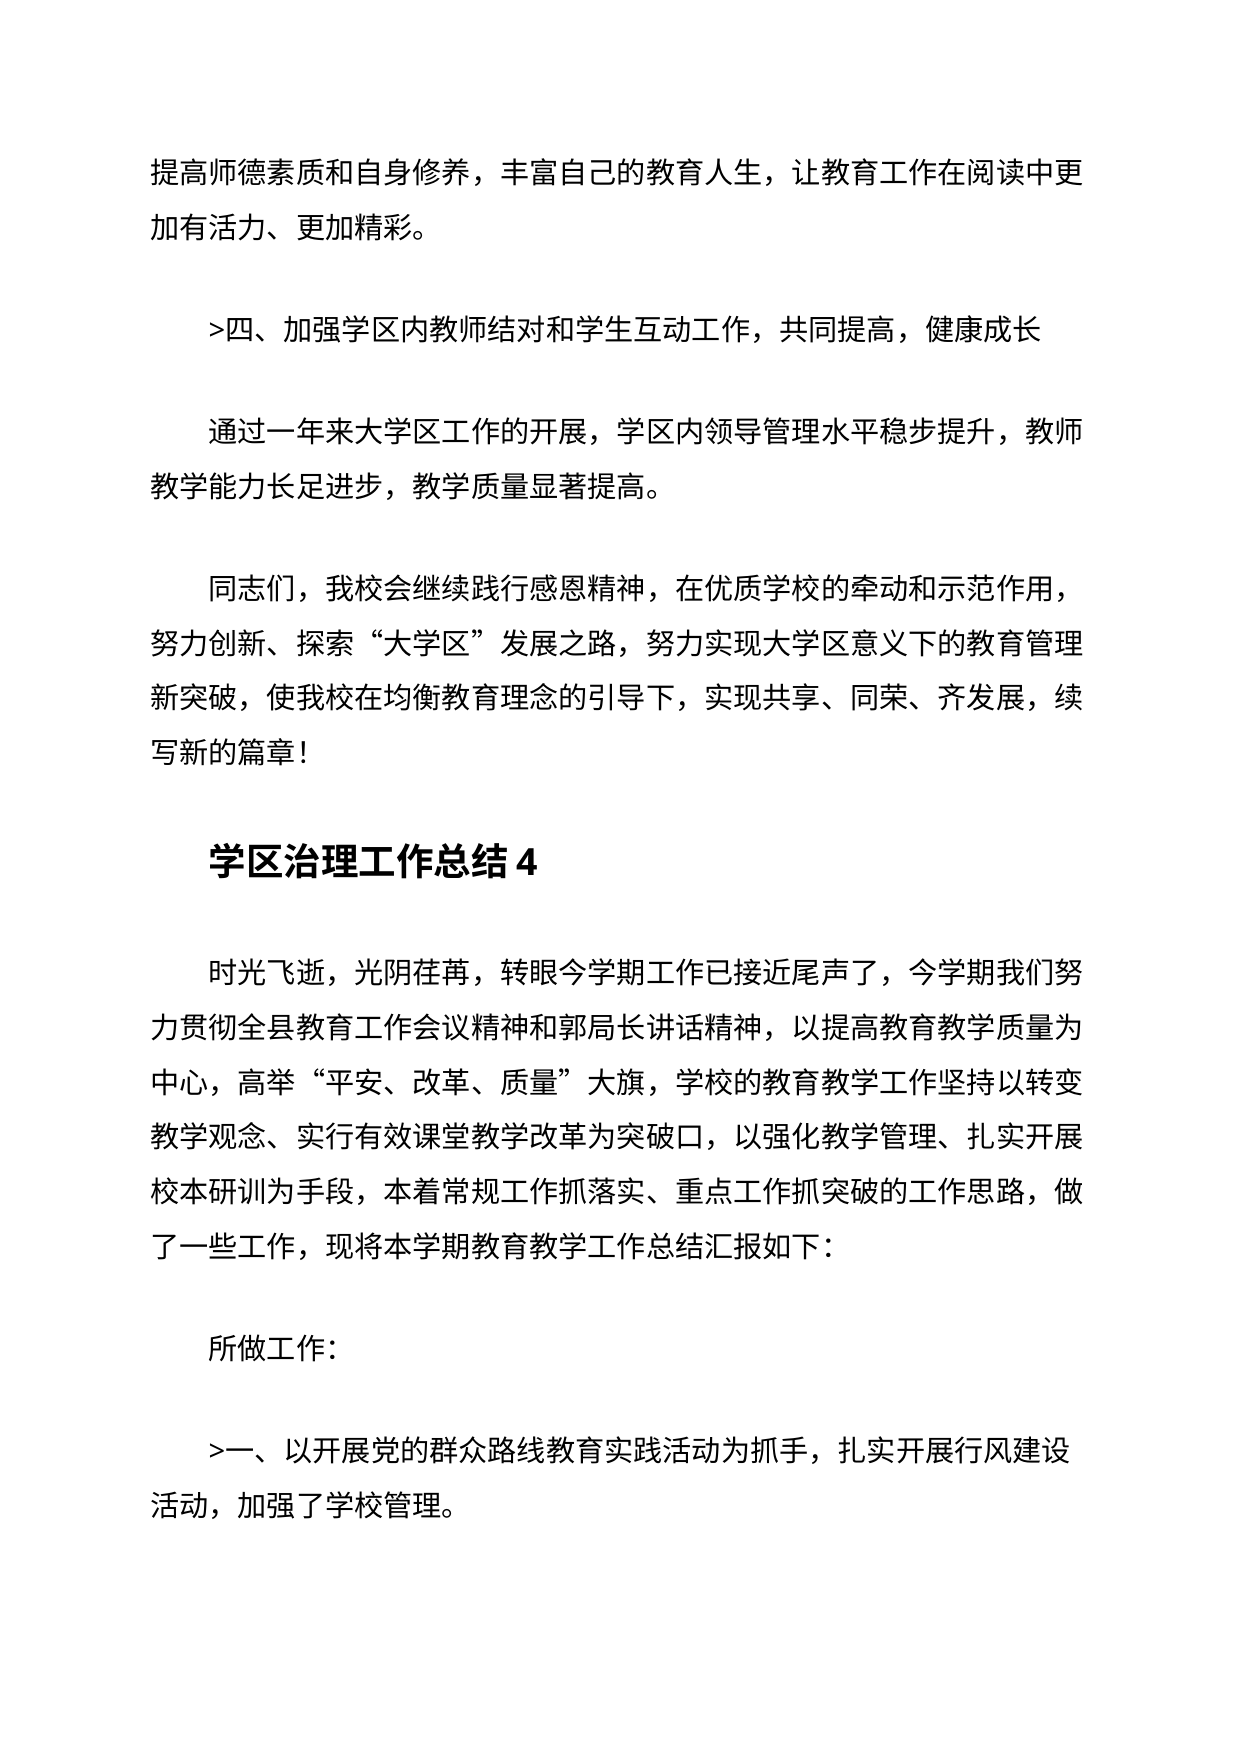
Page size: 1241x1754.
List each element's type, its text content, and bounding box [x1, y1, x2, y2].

text 通过一年来大学区工作的开展，学区内领导管理水平稳步提升，教师教学能力长足进步，教学质量显著提高。 [150, 409, 1090, 506]
text 时光飞逝，光阴荏苒，转眼今学期工作已接近尾声了，今学期我们努力贯彻全县教育工作会议精神和郭局长讲话精神，以提高教育教学质量为中心，高举“平安、改革、质量”大旗，学校的教育教学工作坚持以转变教学观念、实行有效课堂教学改革为突破口，以强化教学管理、扎实开展校本研训为手段，本着常规工作抓落实、重点工作抓突破的工作思路，做了一些工作，现将本学期教育教学工作总结汇报如下： [150, 949, 1090, 1266]
text 所做工作： [150, 1326, 1090, 1368]
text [150, 150, 1090, 247]
text 同志们，我校会继续践行感恩精神，在优质学校的牵动和示范作用，努力创新、探索“大学区”发展之路，努力实现大学区意义下的教育管理新突破，使我校在均衡教育理念的引导下，实现共享、同荣、齐发展，续写新的篇章！ [150, 565, 1090, 772]
text >四、加强学区内教师结对和学生互动工作，共同提高，健康成长 [150, 307, 1090, 349]
text >一、以开展党的群众路线教育实践活动为抓手，扎实开展行风建设活动，加强了学校管理。 [150, 1427, 1090, 1525]
text 学区治理工作总结4 [150, 832, 1090, 886]
